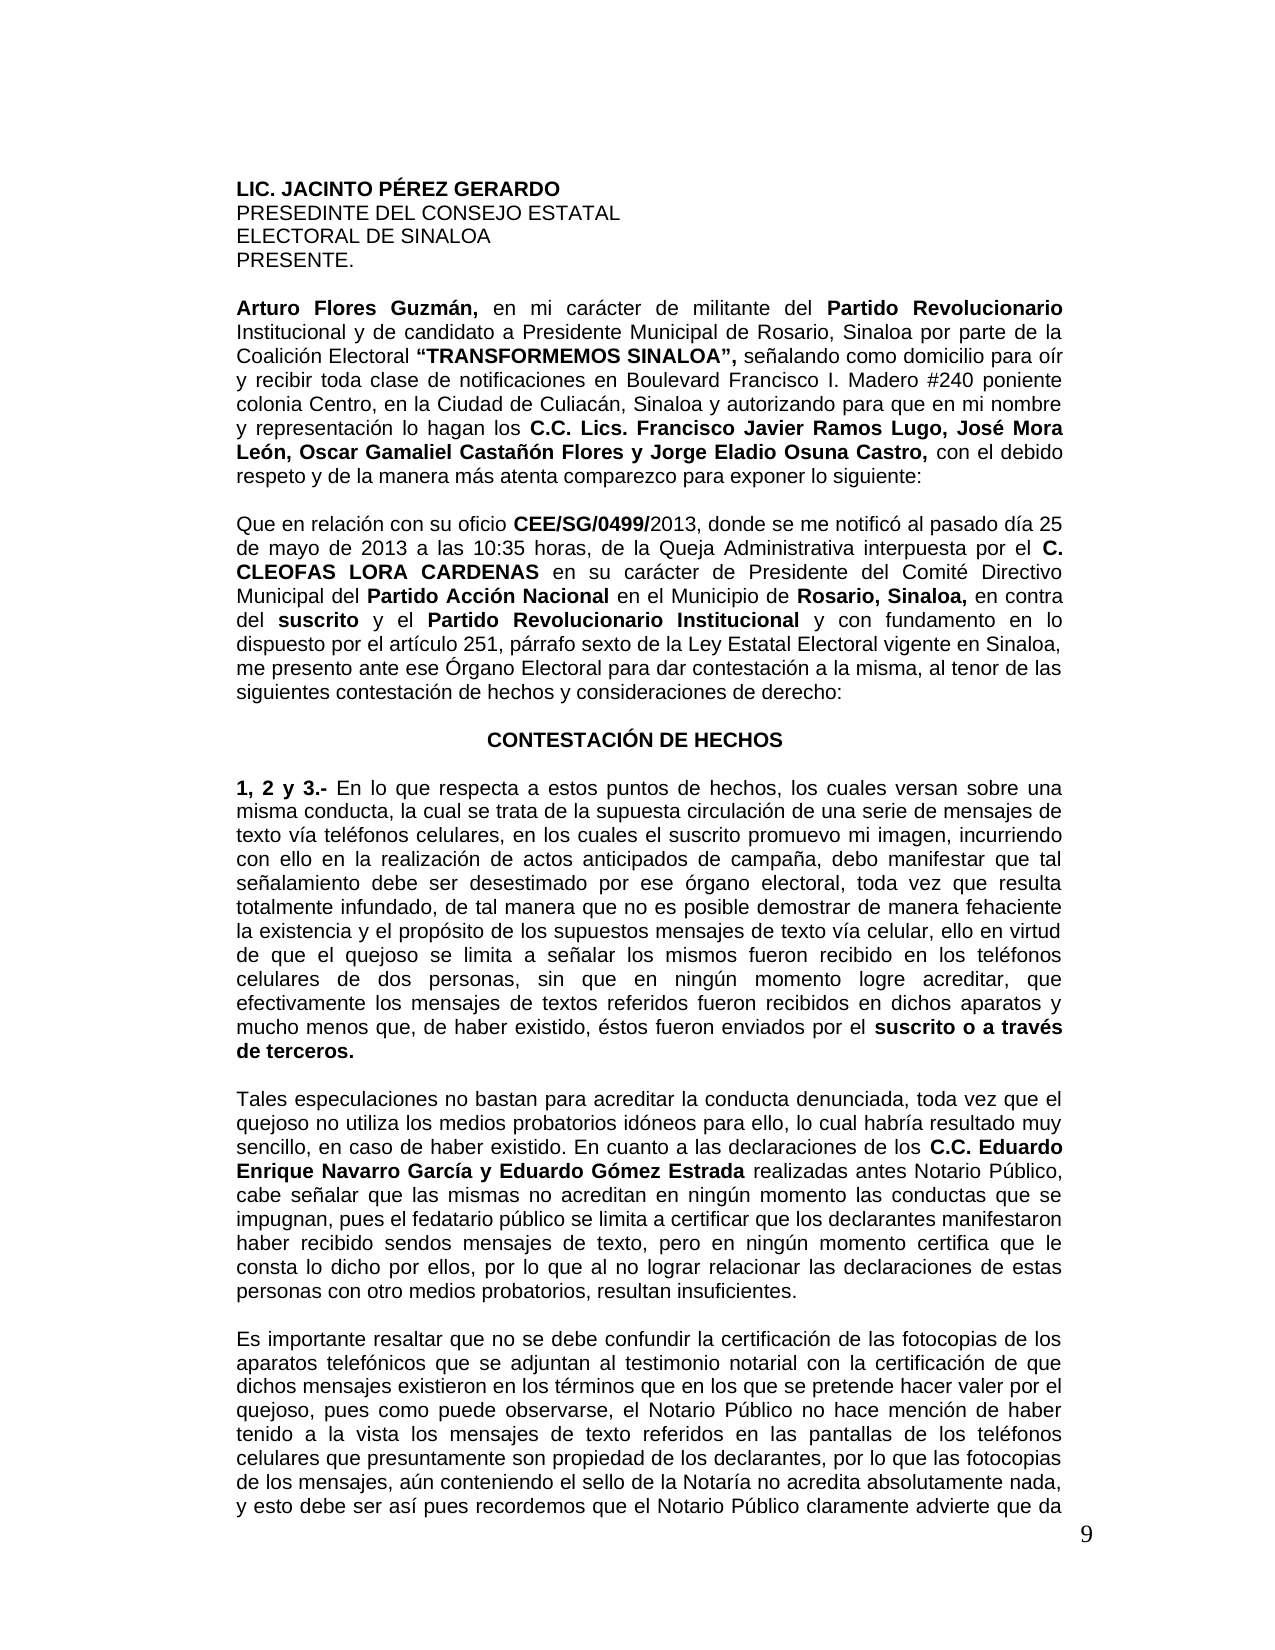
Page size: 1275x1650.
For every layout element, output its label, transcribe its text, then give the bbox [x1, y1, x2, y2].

text Que en relación con su oficio CEE/SG/0499/2013, donde se me notificó al pasado día 25 de mayo de 2013 a las 10:35 horas, de la Queja Administrativa interpuesta por el C. CLEOFAS LORA CARDENAS en su carácter de Presidente del Comité Directivo Municipal del Partido Acción Nacional en el Municipio de Rosario, Sinaloa, en contra del suscrito y el Partido Revolucionario Institucional y con fundamento en lo dispuesto por el artículo 251, párrafo sexto de la Ley Estatal Electoral vigente en Sinaloa, me presento ante ese Órgano Electoral para dar contestación a la misma, al tenor de las siguientes contestación de hechos y consideraciones de derecho: [236, 512, 1063, 703]
text LIC. JACINTO PÉREZ GERARDO [236, 176, 1063, 200]
text Tales especulaciones no bastan para acreditar la conducta denunciada, toda vez que el quejoso no utiliza los medios probatorios idóneos para ello, lo cual habría resultado muy sencillo, en caso de haber existido. En cuanto a las declaraciones de los C.C. Eduardo Enrique Navarro García y Eduardo Gómez Estrada realizadas antes Notario Público, cabe señalar que las mismas no acreditan en ningún momento las conductas que se impugnan, pues el fedatario público se limita a certificar que los declarantes manifestaron haber recibido sendos mensajes de texto, pero en ningún momento certifica que le consta lo dicho por ellos, por lo que al no lograr relacionar las declaraciones de estas personas con otro medios probatorios, resultan insuficientes. [236, 1087, 1063, 1302]
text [236, 1326, 1063, 1518]
text CONTESTACIÓN DE HECHOS [177, 727, 1093, 751]
text ELECTORAL DE SINALOA [236, 224, 1063, 248]
text PRESEDINTE DEL CONSEJO ESTATAL [236, 200, 1063, 224]
text PRESENTE. [236, 248, 1063, 272]
text Arturo Flores Guzmán, en mi carácter de militante del Partido Revolucionario Institucional y de candidato a Presidente Municipal de Rosario, Sinaloa por parte de la Coalición Electoral “TRANSFORMEMOS SINALOA”, señalando como domicilio para oír y recibir toda clase de notificaciones en Boulevard Francisco I. Madero #240 poniente colonia Centro, en la Ciudad de Culiacán, Sinaloa y autorizando para que en mi nombre y representación lo hagan los C.C. Lics. Francisco Javier Ramos Lugo, José Mora León, Oscar Gamaliel Castañón Flores y Jorge Eladio Osuna Castro, con el debido respeto y de la manera más atenta comparezco para exponer lo siguiente: [236, 296, 1063, 488]
text 1, 2 y 3.- En lo que respecta a estos puntos de hechos, los cuales versan sobre una misma conducta, la cual se trata de la supuesta circulación de una serie de mensajes de texto vía teléfonos celulares, en los cuales el suscrito promuevo mi imagen, incurriendo con ello en la realización de actos anticipados de campaña, debo manifestar que tal señalamiento debe ser desestimado por ese órgano electoral, toda vez que resulta totalmente infundado, de tal manera que no es posible demostrar de manera fehaciente la existencia y el propósito de los supuestos mensajes de texto vía celular, ello en virtud de que el quejoso se limita a señalar los mismos fueron recibido en los teléfonos celulares de dos personas, sin que en ningún momento logre acreditar, que efectivamente los mensajes de textos referidos fueron recibidos en dichos aparatos y mucho menos que, de haber existido, éstos fueron enviados por el suscrito o a través de terceros. [236, 775, 1063, 1063]
